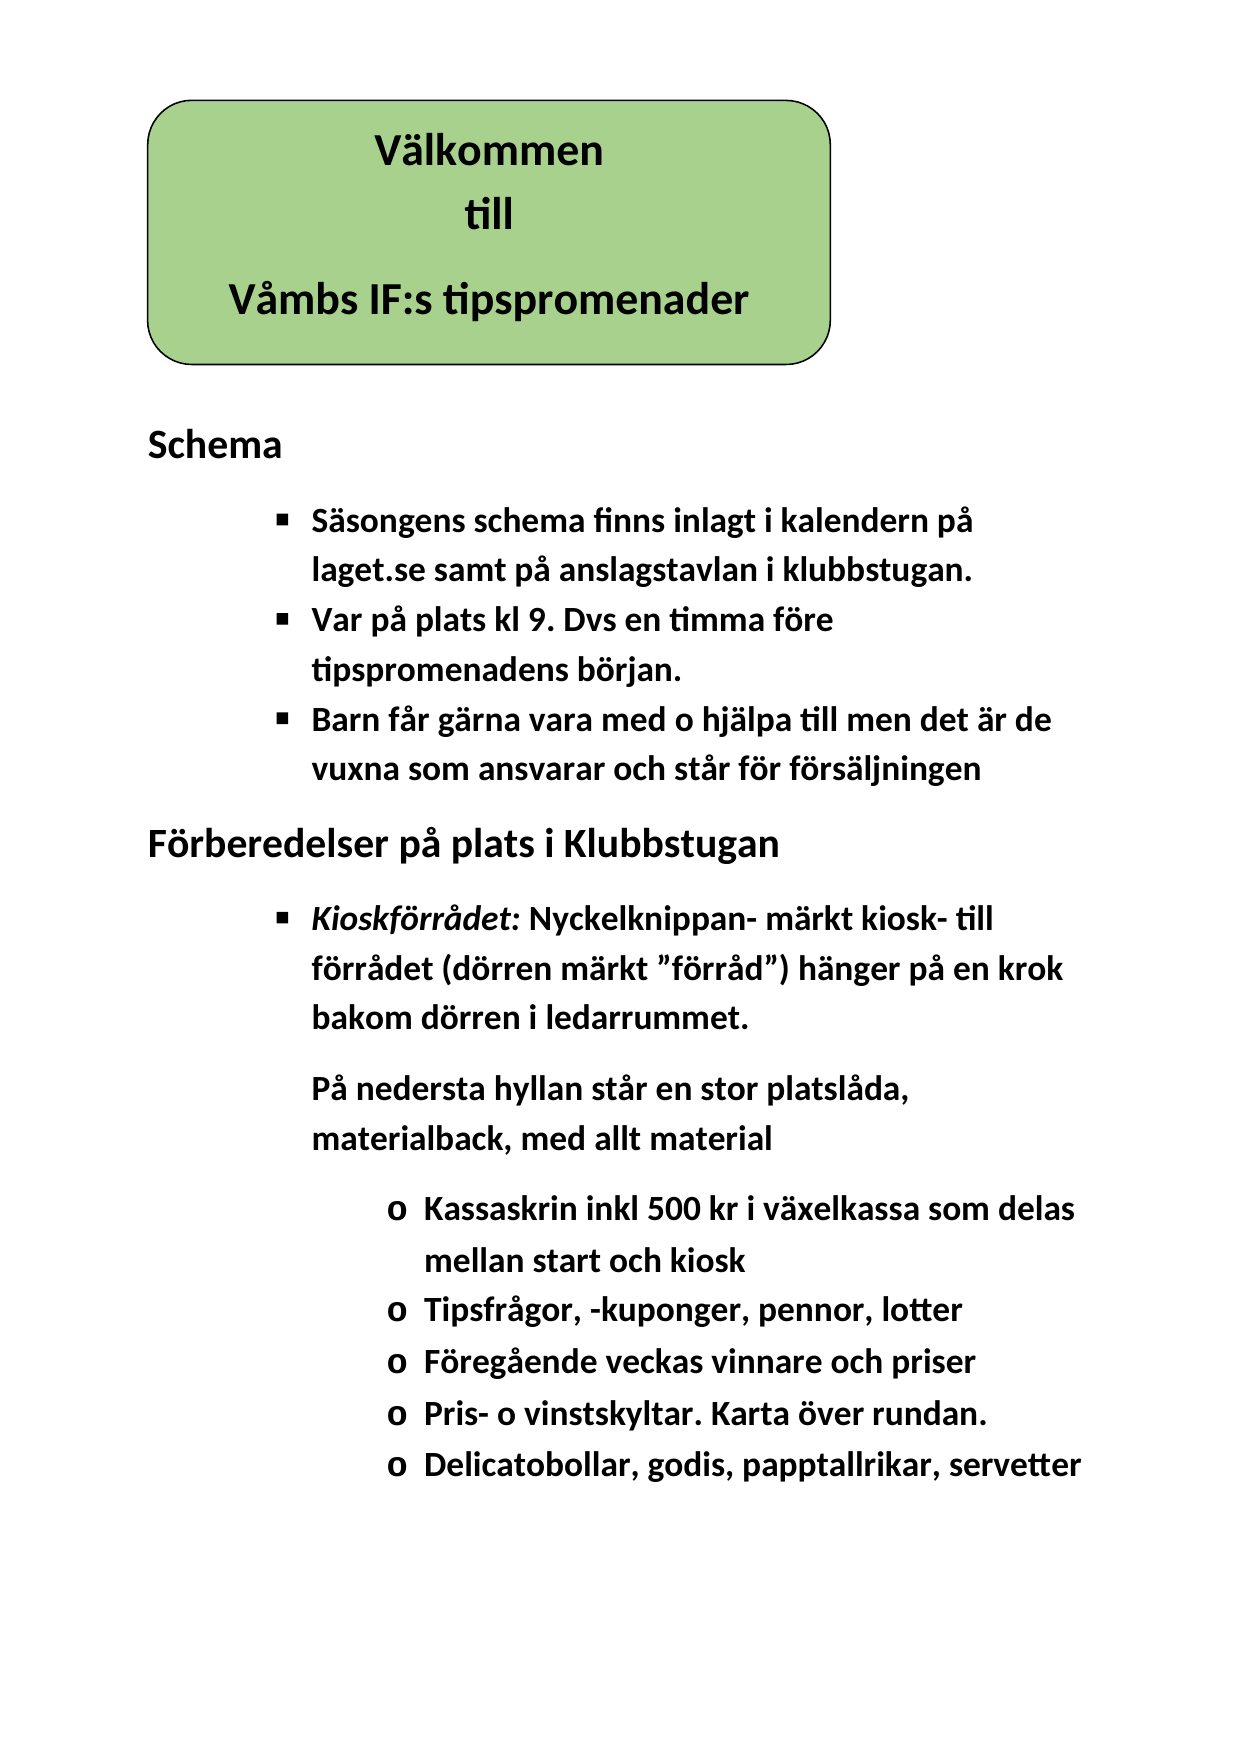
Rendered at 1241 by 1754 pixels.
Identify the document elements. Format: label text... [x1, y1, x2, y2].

list Kioskförrådet: Nyckelknippan- märkt kiosk- till förrådet (dörren märkt ”förråd”) hänger på en krok bakom dörren i ledarrummet. [274, 896, 1092, 1039]
list Säsongens schema finns inlagt i kalendern på laget.se samt på anslagstavlan i klubbstugan. [274, 498, 1092, 591]
list Föregående veckas vinnare och priser [386, 1339, 1092, 1384]
list Tipsfrågor, -kuponger, pennor, lotter [386, 1287, 1092, 1332]
text På nedersta hyllan står en stor platslåda, materialback, med allt material [311, 1066, 1092, 1159]
text Förberedelser på plats i Klubbstugan [148, 817, 1092, 868]
list Barn får gärna vara med o hjälpa till men det är de vuxna som ansvarar och står för försäljningen [274, 697, 1092, 789]
text Schema [148, 418, 1092, 469]
list Var på plats kl 9. Dvs en timma före tipspromenadens början. [274, 597, 1092, 690]
list Kassaskrin inkl 500 kr i växelkassa som delas mellan start och kiosk [386, 1186, 1092, 1281]
list Pris- o vinstskyltar. Karta över rundan. [386, 1391, 1092, 1436]
list Delicatobollar, godis, papptallrikar, servetter [386, 1442, 1092, 1487]
